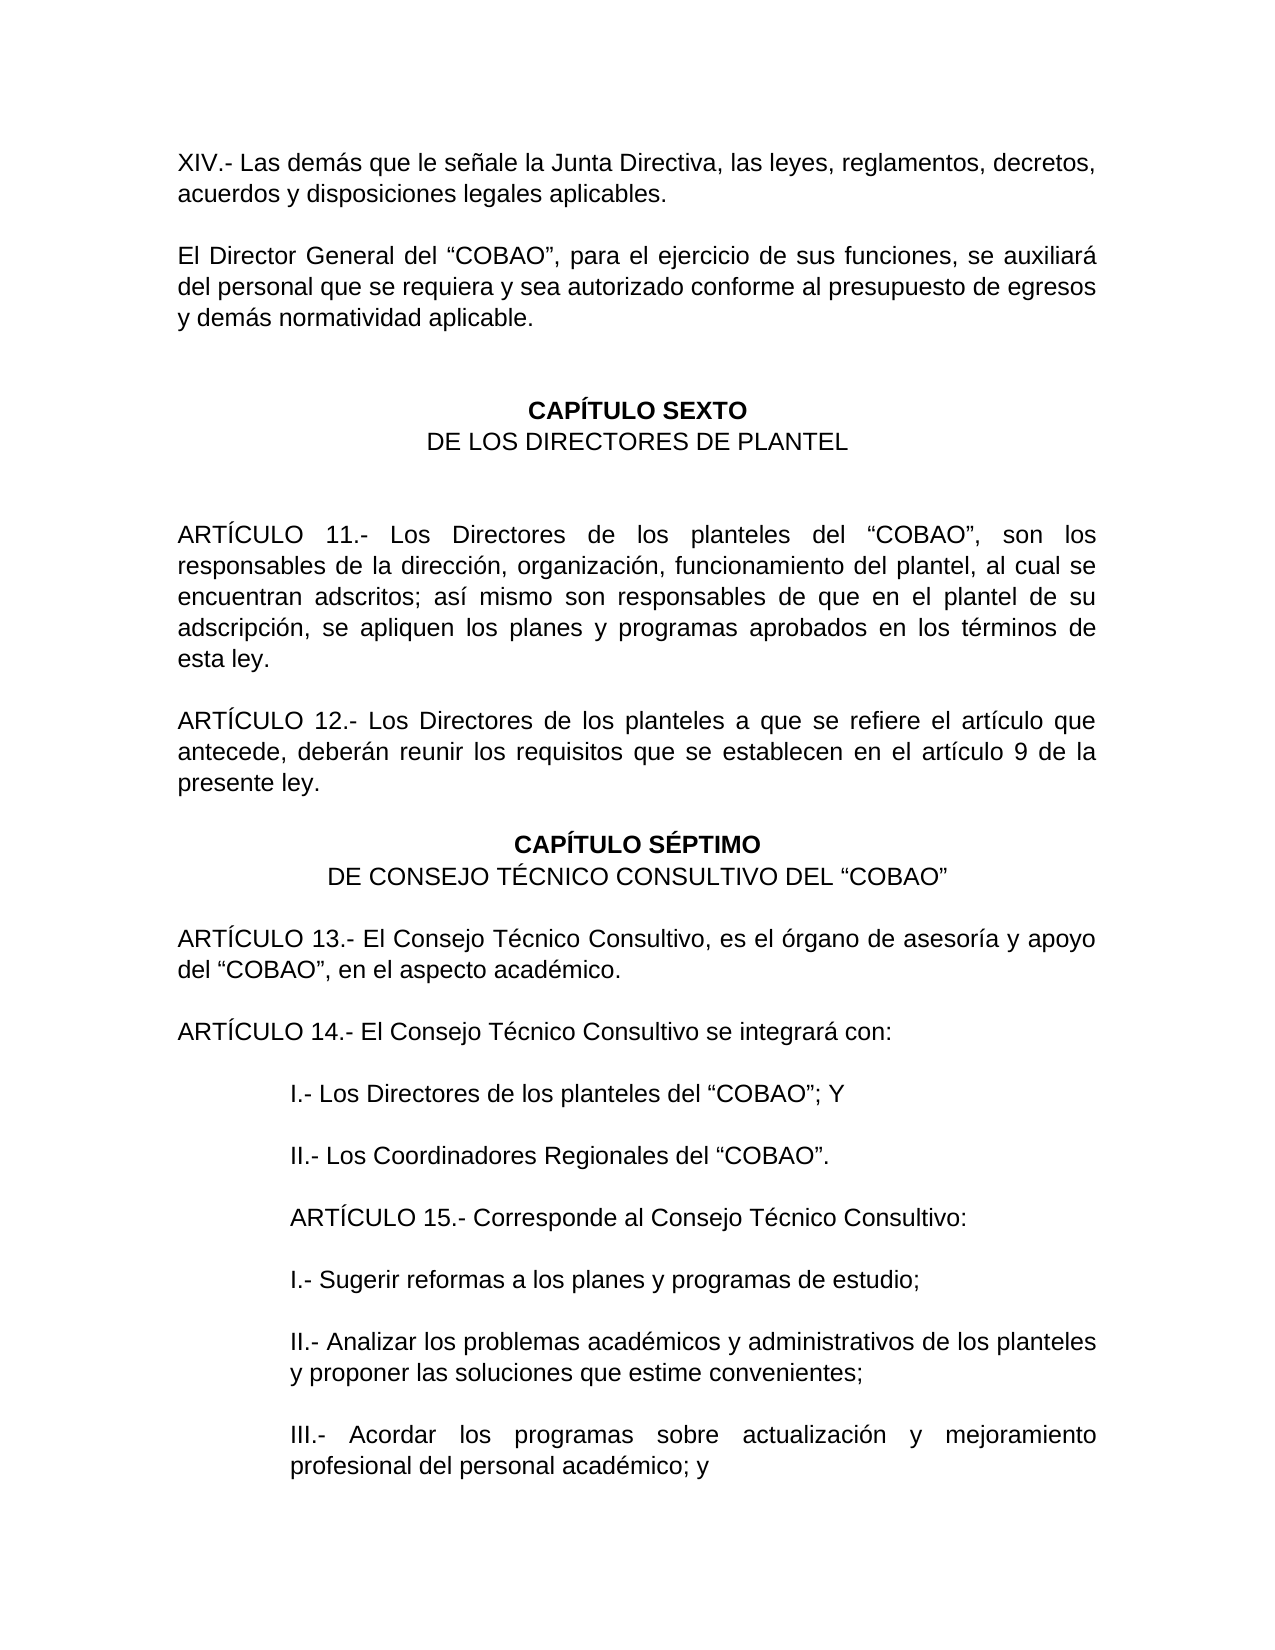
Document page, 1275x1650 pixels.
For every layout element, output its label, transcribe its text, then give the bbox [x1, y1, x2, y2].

text CAPÍTULO SEXTO [177, 396, 1098, 425]
text DE CONSEJO TÉCNICO CONSULTIVO DEL “COBAO” [177, 862, 1098, 890]
list I.- Sugerir reformas a los planes y programas de estudio; [290, 1265, 1098, 1294]
text El Director General del “COBAO”, para el ejercicio de sus funciones, se auxiliará del personal que se requiera y sea autorizado conforme al presupuesto de egresos y demás normatividad aplicable. [177, 241, 1098, 332]
list I.- Los Directores de los planteles del “COBAO”; Y [290, 1079, 1098, 1108]
list II.- Los Coordinadores Regionales del “COBAO”. [290, 1141, 1098, 1170]
list ARTÍCULO 15.- Corresponde al Consejo Técnico Consultivo: [290, 1203, 1098, 1232]
text ARTÍCULO 14.- El Consejo Técnico Consultivo se integrará con: [177, 1017, 1098, 1046]
text DE LOS DIRECTORES DE PLANTEL [177, 427, 1098, 456]
text ARTÍCULO 13.- El Consejo Técnico Consultivo, es el órgano de asesoría y apoyo del “COBAO”, en el aspecto académico. [177, 924, 1098, 983]
list III.- Acordar los programas sobre actualización y mejoramiento profesional del personal académico; y [290, 1420, 1098, 1480]
text ARTÍCULO 11.- Los Directores de los planteles del “COBAO”, son los responsables de la dirección, organización, funcionamiento del plantel, al cual se encuentran adscritos; así mismo son responsables de que en el plantel de su adscripción, se apliquen los planes y programas aprobados en los términos de esta ley. [177, 520, 1098, 673]
text ARTÍCULO 12.- Los Directores de los planteles a que se refiere el artículo que antecede, deberán reunir los requisitos que se establecen en el artículo 9 de la presente ley. [177, 706, 1098, 797]
text XIV.- Las demás que le señale la Junta Directiva, las leyes, reglamentos, decretos, acuerdos y disposiciones legales aplicables. [177, 148, 1098, 207]
text CAPÍTULO SÉPTIMO [177, 831, 1098, 859]
list II.- Analizar los problemas académicos y administrativos de los planteles y proponer las soluciones que estime convenientes; [290, 1327, 1098, 1387]
